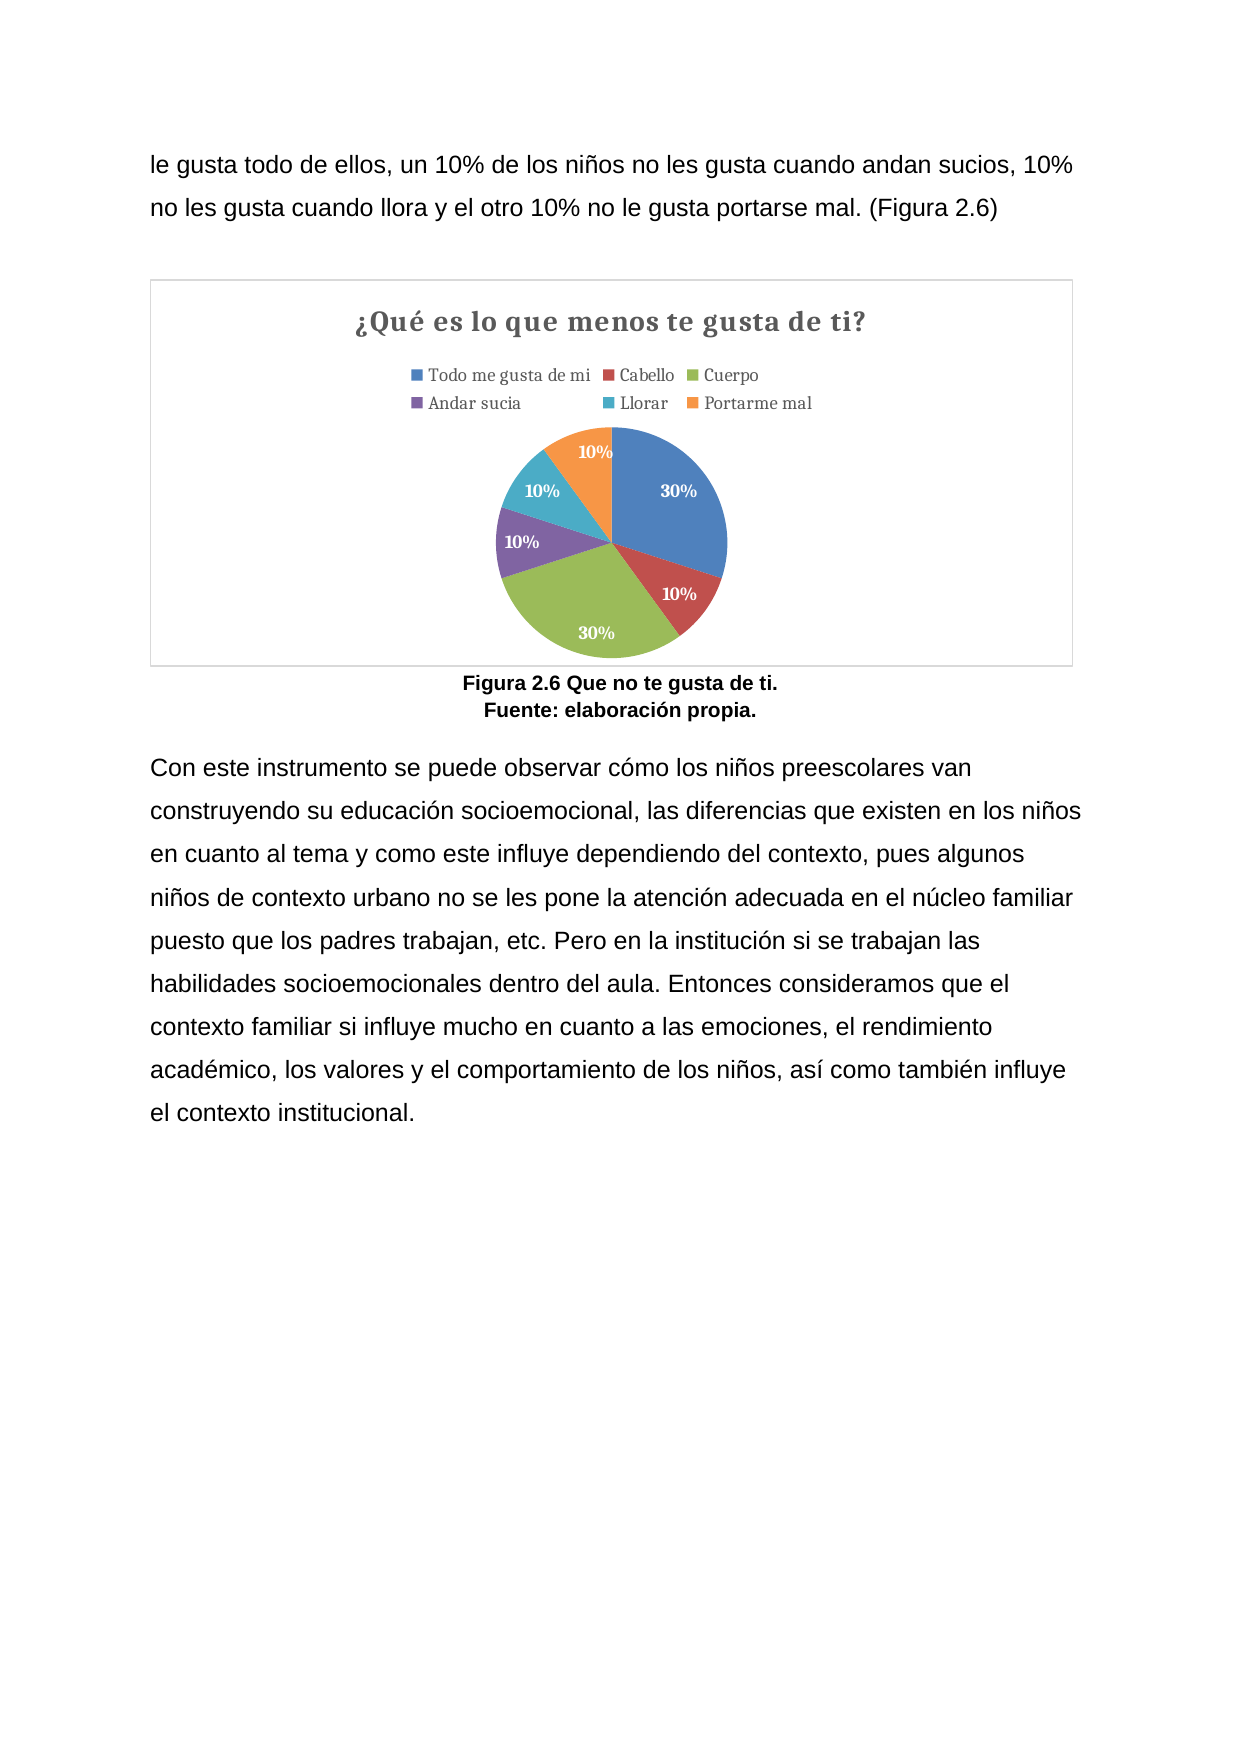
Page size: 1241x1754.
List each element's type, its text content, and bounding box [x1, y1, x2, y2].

text Con este instrumento se puede observar cómo los niños preescolares van construyendo su educación socioemocional, las diferencias que existen en los niños en cuanto al tema y como este influye dependiendo del contexto, pues algunos niños de contexto urbano no se les pone la atención adecuada en el núcleo familiar puesto que los padres trabajan, etc. Pero en la institución si se trabajan las habilidades socioemocionales dentro del aula. Entonces consideramos que el contexto familiar si influye mucho en cuanto a las emociones, el rendimiento académico, los valores y el comportamiento de los niños, así como también influye el contexto institucional. [150, 753, 1090, 1127]
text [150, 150, 1090, 222]
text Fuente: elaboración propia. [150, 698, 1090, 722]
text Figura 2.6 Que no te gusta de ti. [150, 671, 1090, 695]
